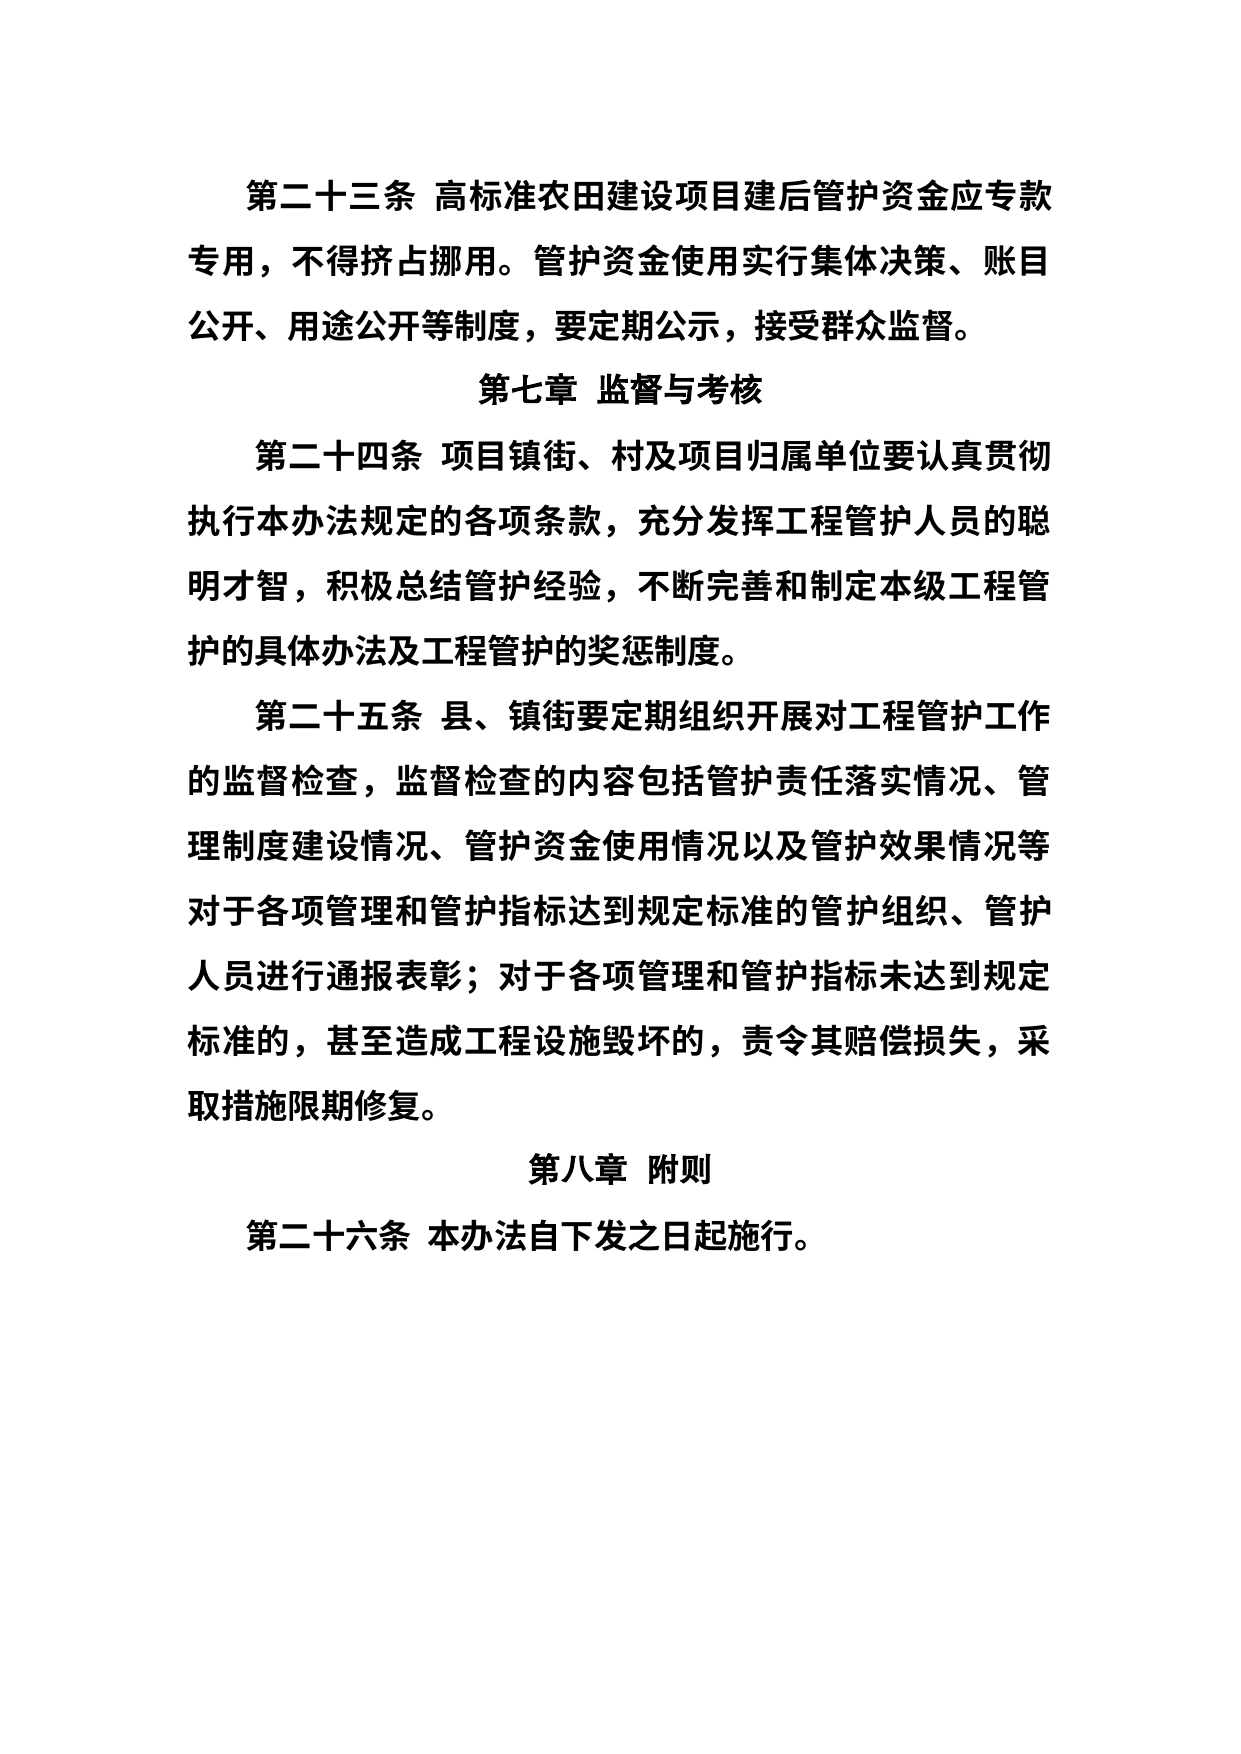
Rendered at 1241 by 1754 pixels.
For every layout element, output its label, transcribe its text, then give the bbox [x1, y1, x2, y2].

text 第二十四条 项目镇街、村及项目归属单位要认真贯彻执行本办法规定的各项条款，充分发挥工程管护人员的聪明才智，积极总结管护经验，不断完善和制定本级工程管护的具体办法及工程管护的奖惩制度。 [187, 422, 1053, 682]
text 第七章 监督与考核 [187, 357, 1053, 422]
text 第二十五条 县、镇街要定期组织开展对工程管护工作的监督检查，监督检查的内容包括管护责任落实情况、管理制度建设情况、管护资金使用情况以及管护效果情况等。对于各项管理和管护指标达到规定标准的管护组织、管护人员进行通报表彰；对于各项管理和管护指标未达到规定标准的，甚至造成工程设施毁坏的，责令其赔偿损失，采取措施限期修复。 [187, 682, 1053, 1137]
text 第八章 附则 [187, 1137, 1053, 1202]
text 第二十三条 高标准农田建设项目建后管护资金应专款专用，不得挤占挪用。管护资金使用实行集体决策、账目公开、用途公开等制度，要定期公示，接受群众监督。 [187, 162, 1053, 357]
text 第二十六条 本办法自下发之日起施行。 [187, 1202, 1053, 1267]
